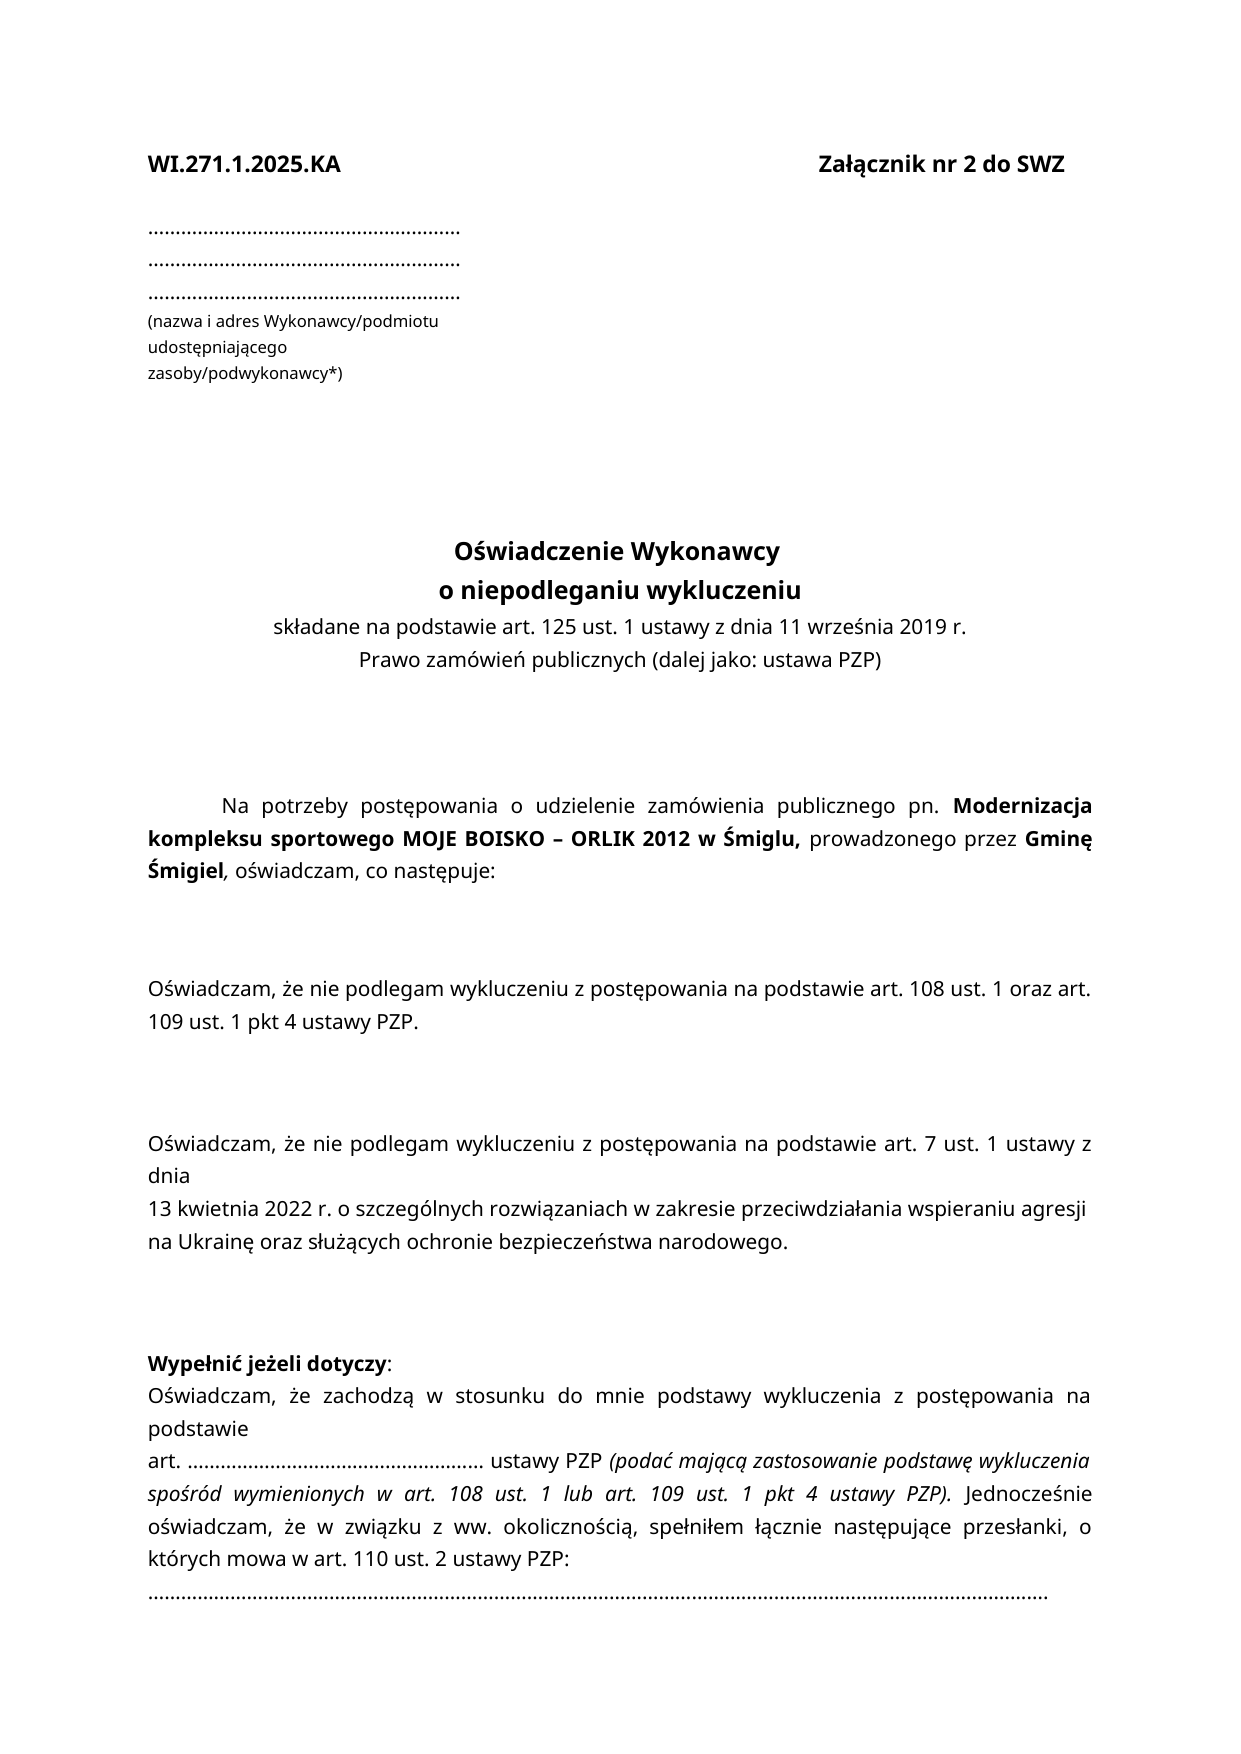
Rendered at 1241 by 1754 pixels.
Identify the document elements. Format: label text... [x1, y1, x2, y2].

text ………………………………………………… [148, 277, 472, 306]
text …………………………………………………………………………………………………… [148, 212, 472, 273]
text Oświadczam, że zachodzą w stosunku do mnie podstawy wykluczenia z postępowania na podstawie art. ……………………………………………… ustawy PZP (podać mającą zastosowanie podstawę wykluczenia spośród wymienionych w art. 108 ust. 1 lub art. 109 ust. 1 pkt 4 ustawy PZP). Jednocześnie oświadczam, że w związku z ww. okolicznością, spełniłem łącznie następujące przesłanki, o których mowa w art. 110 ust. 2 ustawy PZP: [148, 1381, 1093, 1573]
text (nazwa i adres Wykonawcy/podmiotu udostępniającego zasoby/podwykonawcy*) [148, 310, 472, 384]
text składane na podstawie art. 125 ust. 1 ustawy z dnia 11 września 2019 r. [148, 612, 1093, 641]
text Prawo zamówień publicznych (dalej jako: ustawa PZP) [148, 645, 1093, 673]
text …………………………………………………………………………………………………………………………………………….…. [148, 1577, 1093, 1606]
text Na potrzeby postępowania o udzielenie zamówienia publicznego pn. Modernizacja kompleksu sportowego MOJE BOISKO – ORLIK 2012 w Śmiglu, prowadzonego przez Gminę Śmigiel, oświadczam, co następuje: [148, 791, 1093, 885]
text Oświadczam, że nie podlegam wykluczeniu z postępowania na podstawie art. 7 ust. 1 ustawy z dnia 13 kwietnia 2022 r. o szczególnych rozwiązaniach w zakresie przeciwdziałania wspieraniu agresji na Ukrainę oraz służących ochronie bezpieczeństwa narodowego. [148, 1129, 1093, 1255]
text Oświadczam, że nie podlegam wykluczeniu z postępowania na podstawie art. 108 ust. 1 oraz art. 109 ust. 1 pkt 4 ustawy PZP. [148, 974, 1093, 1035]
text Oświadczenie Wykonawcy o niepodleganiu wykluczeniu [148, 534, 1093, 607]
text Wypełnić jeżeli dotyczy: [148, 1349, 1093, 1377]
text WI.271.1.2025.KA Załącznik nr 2 do SWZ [148, 148, 1093, 179]
